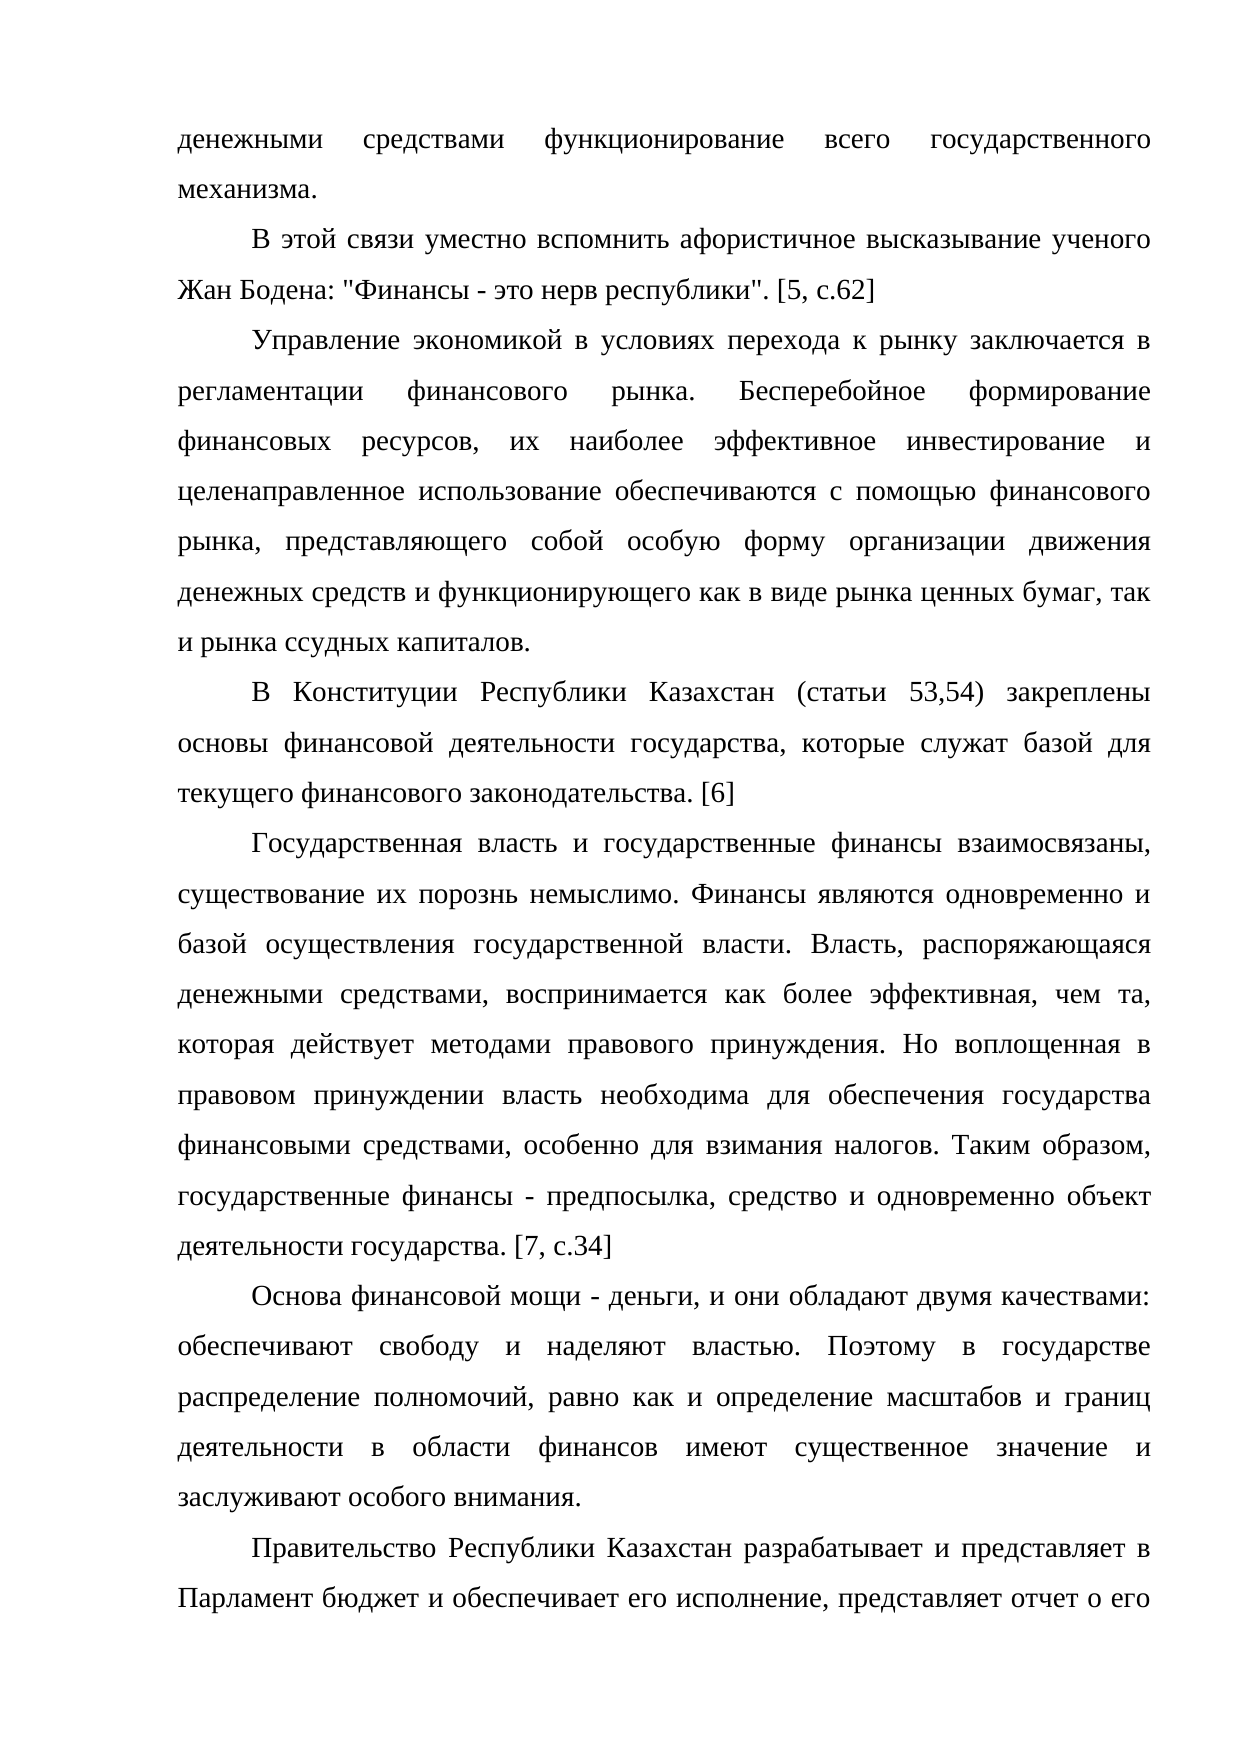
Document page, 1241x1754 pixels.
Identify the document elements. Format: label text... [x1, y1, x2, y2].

text В Конституции Республики Казахстан (статьи 53,54) закреплены основы финансовой деятельности государства, которые служат базой для текущего финансового законодательства. [6] [177, 674, 1152, 809]
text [177, 1530, 1152, 1614]
text Государственная власть и государственные финансы взаимосвязаны, существование их порознь немыслимо. Финансы являются одновременно и базой осуществления государственной власти. Власть, распоряжающаяся денежными средствами, воспринимается как более эффективная, чем та, которая действует методами правового принуждения. Но воплощенная в правовом принуждении власть необходима для обеспечения государства финансовыми средствами, особенно для взимания налогов. Таким образом, государственные финансы - предпосылка, средство и одновременно объект деятельности государства. [7, c.34] [177, 825, 1152, 1261]
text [177, 121, 1152, 205]
text Управление экономикой в условиях перехода к рынку заключается в регламентации финансового рынка. Бесперебойное формирование финансовых ресурсов, их наиболее эффективное инвестирование и целенаправленное использование обеспечиваются с помощью финансового рынка, представляющего собой особую форму организации движения денежных средств и функционирующего как в виде рынка ценных бумаг, так и рынка ссудных капиталов. [177, 322, 1152, 658]
text Основа финансовой мощи - деньги, и они обладают двумя качествами: обеспечивают свободу и наделяют властью. Поэтому в государстве распределение полномочий, равно как и определение масштабов и границ деятельности в области финансов имеют существенное значение и заслуживают особого внимания. [177, 1278, 1152, 1513]
text В этой связи уместно вспомнить афористичное высказывание ученого Жан Бодена: "Финансы - это нерв республики". [5, c.62] [177, 222, 1152, 306]
